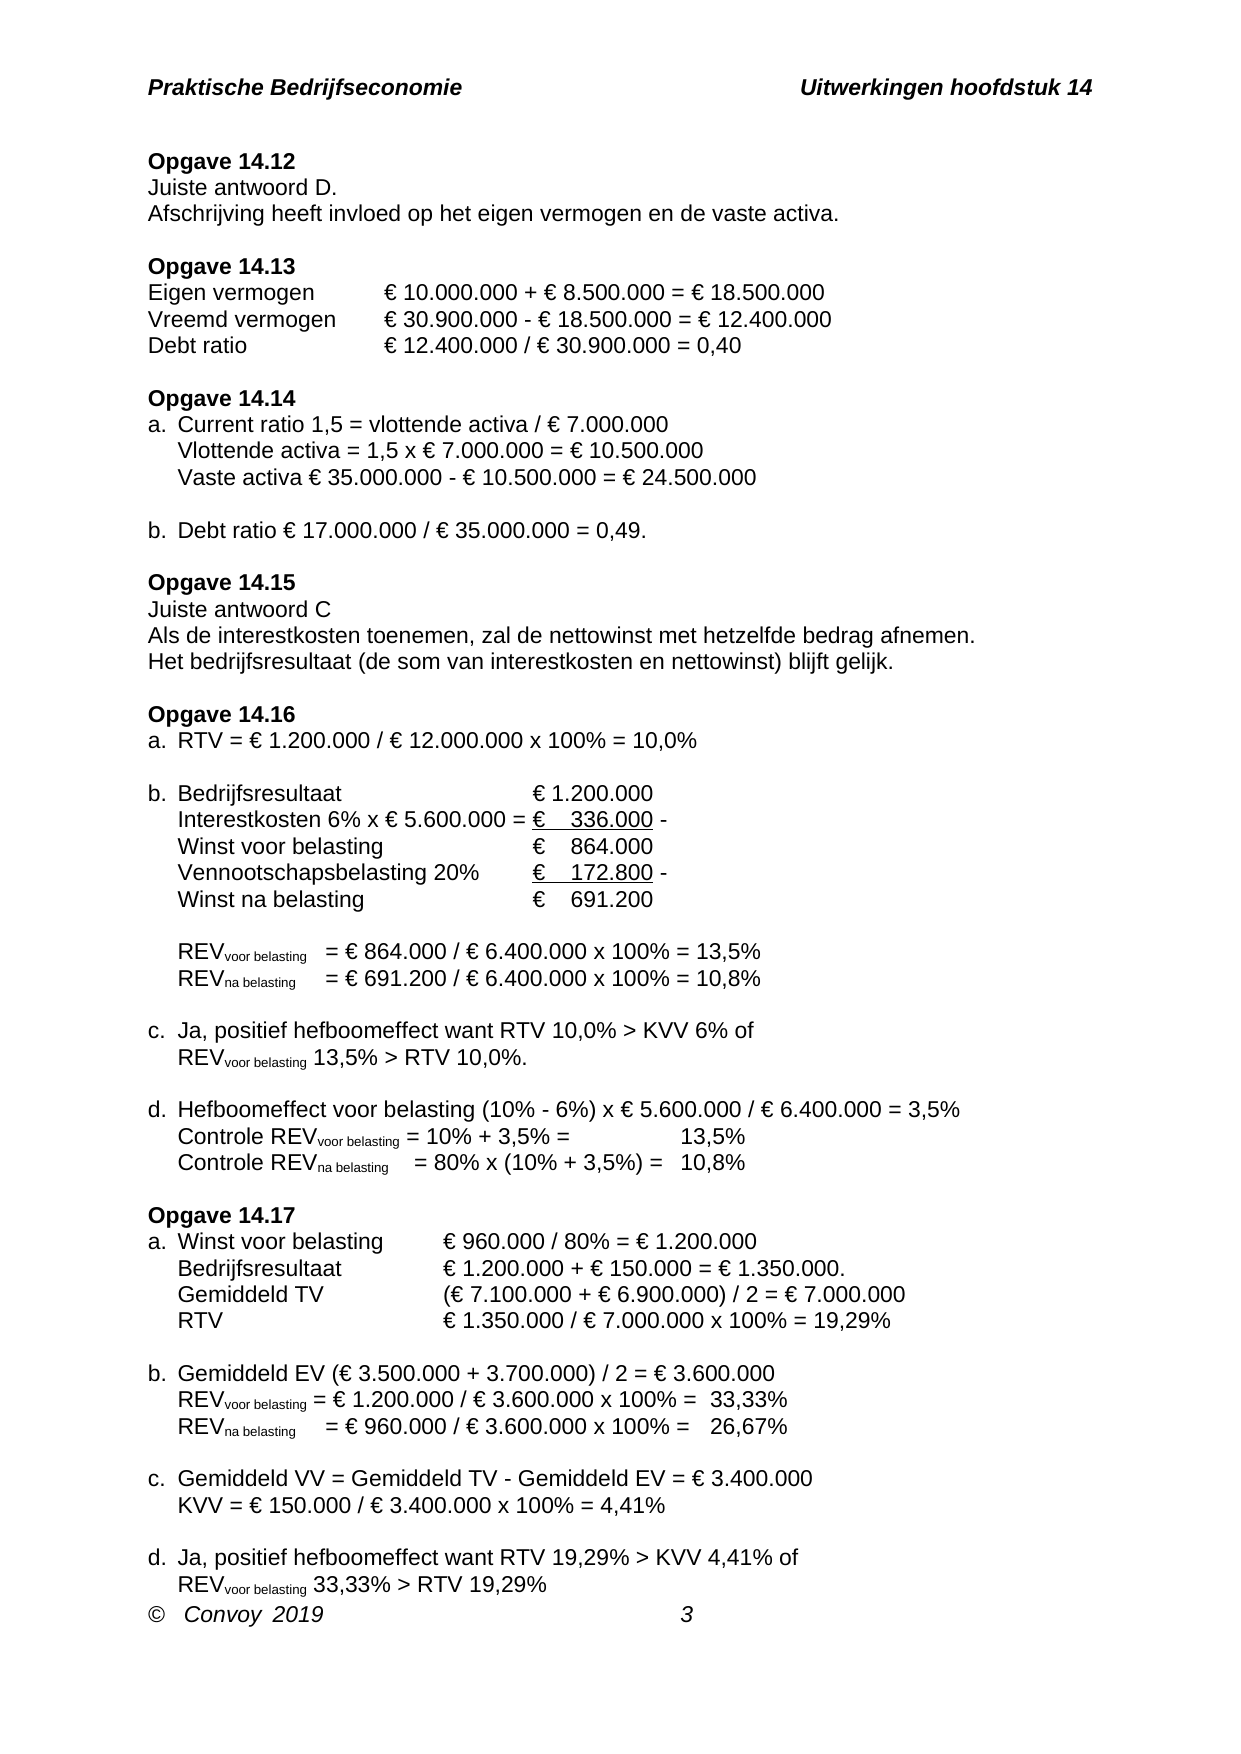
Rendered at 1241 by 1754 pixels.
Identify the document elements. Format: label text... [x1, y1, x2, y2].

list Ja, positief hefboomeffect want RTV 10,0% > KVV 6% of [148, 1017, 1093, 1044]
text REVvoor belasting 13,5% > RTV 10,0%. [177, 1044, 1093, 1070]
list Debt ratio € 17.000.000 / € 35.000.000 = 0,49. [148, 517, 1093, 543]
text Juiste antwoord C [148, 596, 1093, 622]
list Bedrijfsresultaat € 1.200.000 [148, 780, 1093, 806]
text Winst na belasting € 691.200 [177, 886, 1093, 912]
list Current ratio 1,5 = vlottende activa / € 7.000.000 [148, 411, 1093, 437]
text Opgave 14.16 [148, 701, 1093, 727]
text REVvoor belasting 33,33% > RTV 19,29% [177, 1571, 1093, 1597]
text Vlottende activa = 1,5 x € 7.000.000 = € 10.500.000 [177, 437, 1093, 464]
text Opgave 14.12 [148, 148, 1093, 174]
list Hefboomeffect voor belasting (10% - 6%) x € 5.600.000 / € 6.400.000 = 3,5% [148, 1096, 1093, 1123]
text REVna belasting = € 960.000 / € 3.600.000 x 100% = 26,67% [177, 1413, 1093, 1439]
text Controle REVna belasting = 80% x (10% + 3,5%) = 10,8% [177, 1149, 1093, 1175]
text Vaste activa € 35.000.000 - € 10.500.000 = € 24.500.000 [177, 464, 1093, 490]
text Vreemd vermogen € 30.900.000 - € 18.500.000 = € 12.400.000 [148, 306, 1093, 332]
text Juiste antwoord D. [148, 174, 1093, 200]
text Opgave 14.17 [148, 1202, 1093, 1228]
text Afschrijving heeft invloed op het eigen vermogen en de vaste activa. [148, 200, 1093, 227]
text Opgave 14.15 [148, 569, 1093, 596]
text REVna belasting = € 691.200 / € 6.400.000 x 100% = 10,8% [177, 964, 1093, 991]
text KVV = € 150.000 / € 3.400.000 x 100% = 4,41% [177, 1492, 1093, 1518]
text Debt ratio € 12.400.000 / € 30.900.000 = 0,40 [148, 332, 1093, 358]
list Ja, positief hefboomeffect want RTV 19,29% > KVV 4,41% of [148, 1544, 1093, 1571]
text Opgave 14.14 [148, 385, 1093, 411]
list Winst voor belasting € 960.000 / 80% = € 1.200.000 [148, 1228, 1093, 1254]
text Als de interestkosten toenemen, zal de nettowinst met hetzelfde bedrag afnemen. Het bedrijfsresultaat (de som van interestkosten en nettowinst) blijft gelijk. [148, 622, 1093, 675]
list Gemiddeld VV = Gemiddeld TV - Gemiddeld EV = € 3.400.000 [148, 1465, 1093, 1492]
text Interestkosten 6% x € 5.600.000 = € 336.000 - [177, 806, 1093, 833]
text REVvoor belasting = € 1.200.000 / € 3.600.000 x 100% = 33,33% [177, 1386, 1093, 1413]
list Gemiddeld EV (€ 3.500.000 + 3.700.000) / 2 = € 3.600.000 [148, 1360, 1093, 1386]
text Winst voor belasting € 864.000 [177, 833, 1093, 859]
text Eigen vermogen € 10.000.000 + € 8.500.000 = € 18.500.000 [148, 279, 1093, 306]
list RTV = € 1.200.000 / € 12.000.000 x 100% = 10,0% [148, 727, 1093, 754]
text Controle REVvoor belasting = 10% + 3,5% = 13,5% [177, 1123, 1093, 1149]
text Vennootschapsbelasting 20% € 172.800 - [177, 859, 1093, 886]
text Gemiddeld TV (€ 7.100.000 + € 6.900.000) / 2 = € 7.000.000 [177, 1281, 1093, 1307]
text REVvoor belasting = € 864.000 / € 6.400.000 x 100% = 13,5% [177, 938, 1093, 964]
text Opgave 14.13 [148, 253, 1093, 279]
text Bedrijfsresultaat € 1.200.000 + € 150.000 = € 1.350.000. [177, 1254, 1093, 1281]
text RTV € 1.350.000 / € 7.000.000 x 100% = 19,29% [177, 1307, 1093, 1333]
